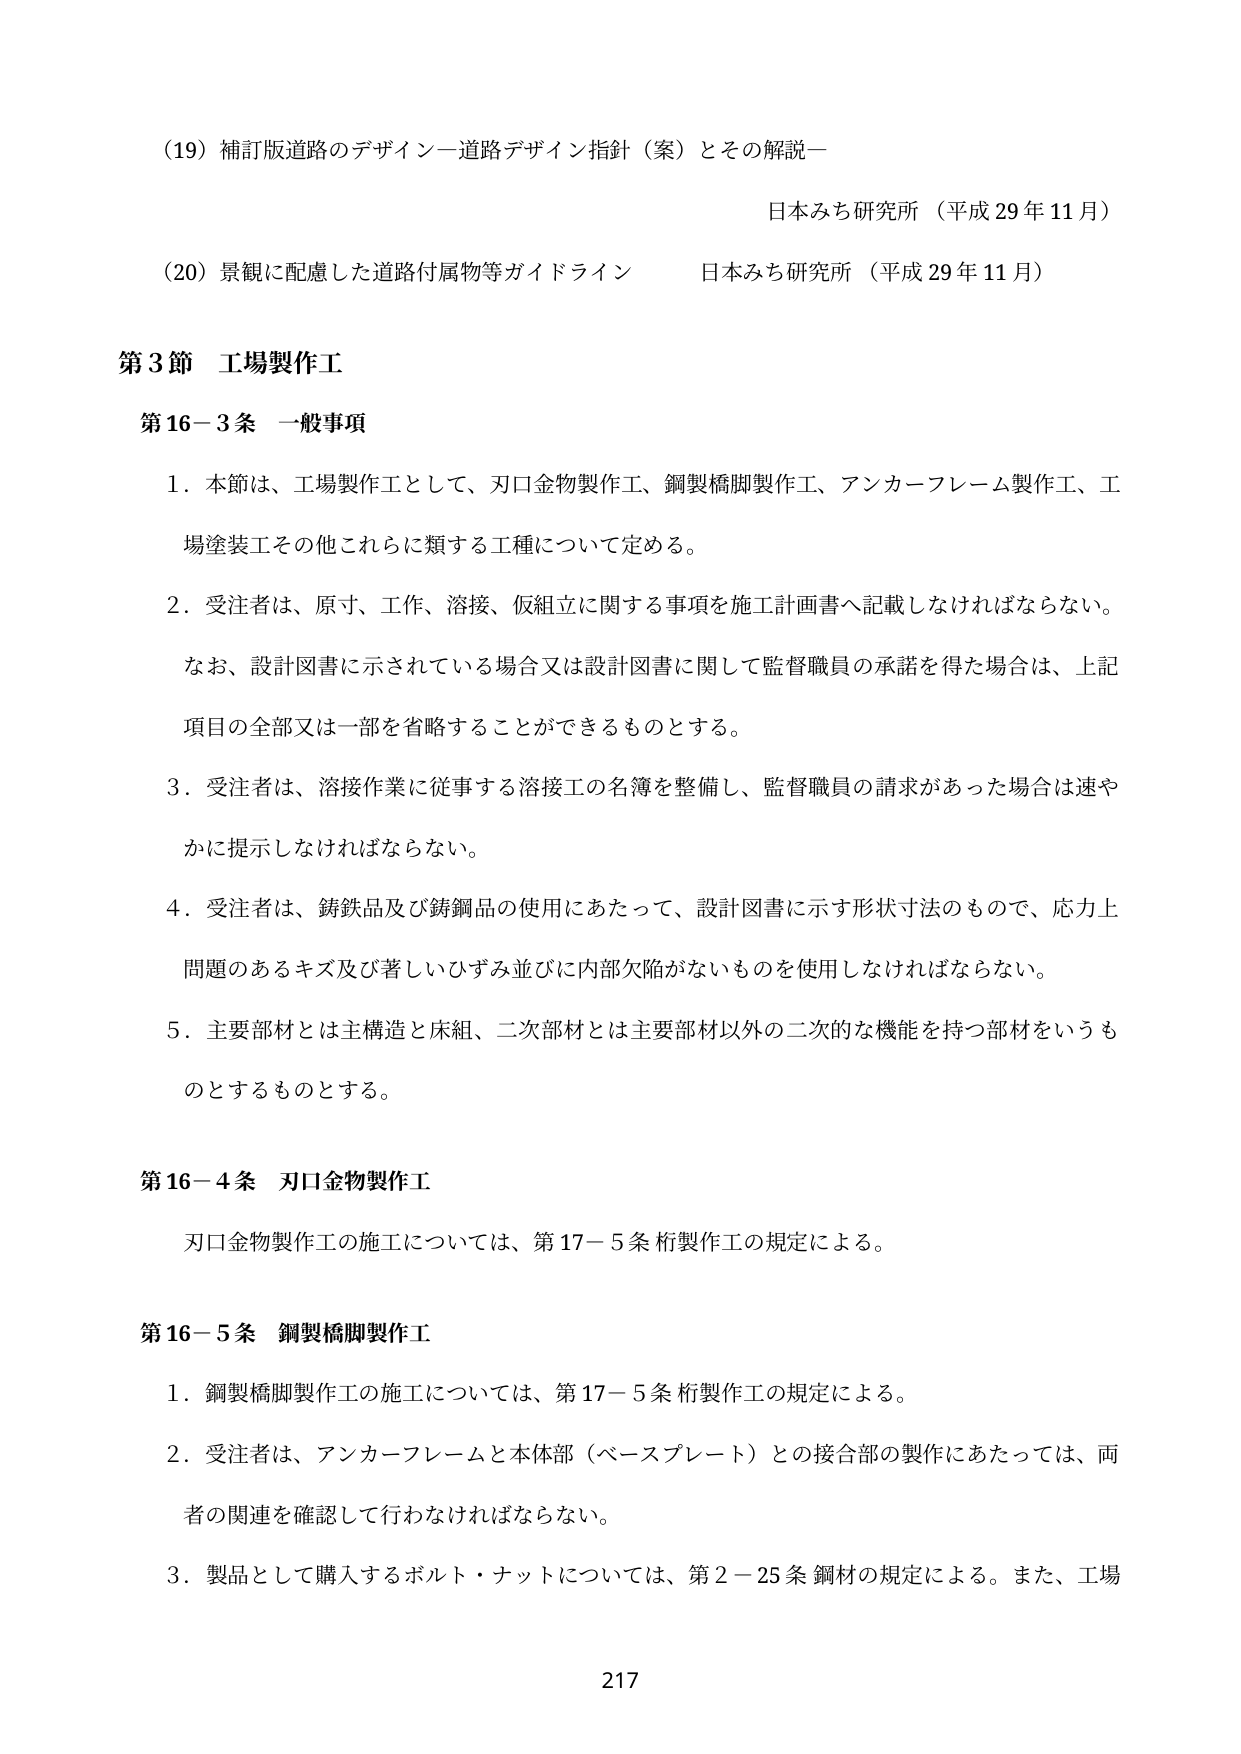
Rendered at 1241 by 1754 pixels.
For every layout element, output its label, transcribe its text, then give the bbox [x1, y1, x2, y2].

text １．鋼製橋脚製作工の施工については、第17－５条 桁製作工の規定による。 [118, 1362, 1122, 1423]
subtitle 第３節 工場製作工 [118, 331, 1122, 392]
text （20）景観に配慮した道路付属物等ガイドライン 日本みち研究所 （平成29年11月） [118, 240, 1122, 301]
subtitle 第16－４条 刃口金物製作工 [140, 1150, 1100, 1210]
text ２．受注者は、原寸、工作、溶接、仮組立に関する事項を施工計画書へ記載しなければならない。 [118, 574, 1122, 634]
text （19）補訂版道路のデザイン―道路デザイン指針（案）とその解説― [118, 119, 1122, 180]
text ４．受注者は、鋳鉄品及び鋳鋼品の使用にあたって、設計図書に示す形状寸法のもので、応力上問題のあるキズ及び著しいひずみ並びに内部欠陥がないものを使用しなければならない。 [162, 877, 1122, 998]
text 刃口金物製作工の施工については、第17－５条 桁製作工の規定による。 [118, 1210, 1122, 1271]
text １．本節は、工場製作工として、刃口金物製作工、鋼製橋脚製作工、アンカーフレーム製作工、工場塗装工その他これらに類する工種について定める。 [162, 453, 1122, 574]
text ２．受注者は、アンカーフレームと本体部（べースプレート）との接合部の製作にあたっては、両者の関連を確認して行わなければならない。 [162, 1423, 1122, 1544]
text なお、設計図書に示されている場合又は設計図書に関して監督職員の承諾を得た場合は、上記項目の全部又は一部を省略することができるものとする。 [184, 634, 1122, 756]
text ５．主要部材とは主構造と床組、二次部材とは主要部材以外の二次的な機能を持つ部材をいうものとするものとする。 [162, 998, 1122, 1119]
text ３．受注者は、溶接作業に従事する溶接工の名簿を整備し、監督職員の請求があった場合は速やかに提示しなければならない。 [162, 756, 1122, 877]
subtitle 第16－５条 鋼製橋脚製作工 [140, 1301, 1100, 1362]
text 日本みち研究所 （平成29年11月） [118, 180, 1122, 240]
subtitle 第16－３条 一般事項 [140, 392, 1100, 453]
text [162, 1544, 1122, 1604]
